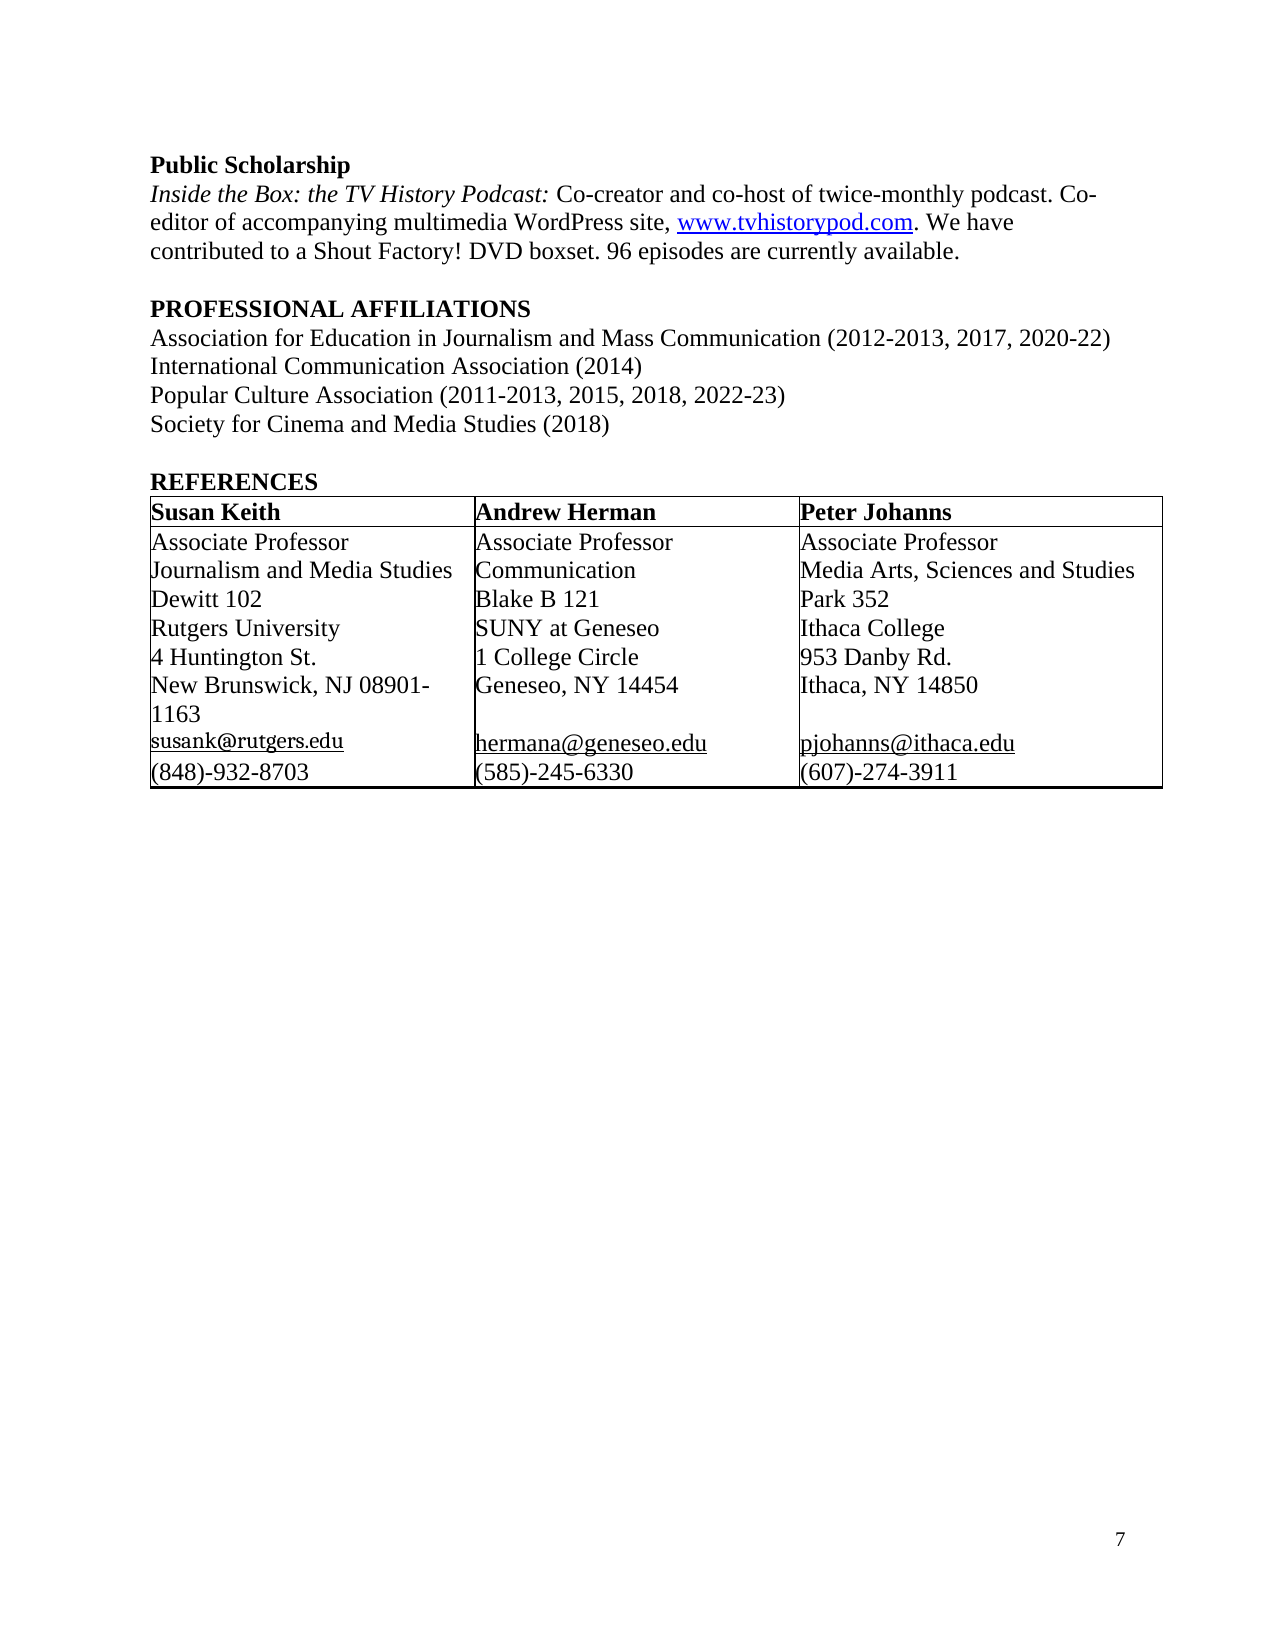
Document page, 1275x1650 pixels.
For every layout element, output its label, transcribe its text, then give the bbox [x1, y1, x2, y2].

table_header Peter Johanns [800, 497, 1162, 526]
table_cell hermana@geneseo.edu [476, 728, 799, 757]
table_cell 1 College Circle [476, 642, 799, 671]
text Association for Education in Journalism and Mass Communication (2012-2013, 2017, 2020-22) International Communication Association (2014) Popular Culture Association (2011-2013, 2015, 2018, 2022-23) [150, 323, 1125, 409]
table_header Susan Keith [151, 497, 474, 526]
table_cell pjohanns@ithaca.edu [800, 728, 1162, 757]
table_cell Rutgers University [151, 613, 474, 642]
table_cell Dewitt 102 [151, 584, 474, 613]
table_cell SUNY at Geneseo [476, 613, 799, 642]
table_cell Associate Professor [476, 527, 799, 556]
table_cell New Brunswick, NJ 08901-1163 [151, 671, 474, 728]
table_cell 953 Danby Rd. [800, 642, 1162, 671]
table_header Andrew Herman [476, 497, 799, 526]
text PROFESSIONAL AFFILIATIONS [150, 294, 1125, 322]
table_cell Geneseo, NY 14454 [476, 671, 799, 728]
table_cell (585)-245-6330 [476, 757, 799, 786]
text Public Scholarship [150, 150, 1125, 179]
table_cell Blake B 121 [476, 584, 799, 613]
text REFERENCES [150, 467, 1125, 496]
table_cell Ithaca College [800, 613, 1162, 642]
table_cell Park 352 [800, 584, 1162, 613]
table_cell (607)-274-3911 [800, 757, 1162, 786]
table_cell Ithaca, NY 14850 [800, 671, 1162, 728]
table_cell Media Arts, Sciences and Studies [800, 556, 1162, 584]
table_cell Associate Professor [800, 527, 1162, 556]
table_cell Journalism and Media Studies [151, 556, 474, 584]
table_cell Associate Professor [151, 527, 474, 556]
table_cell (848)-932-8703 [151, 757, 474, 786]
text Inside the Box: the TV History Podcast: Co-creator and co-host of twice-monthly podcast. Co-editor of accompanying multimedia WordPress site, www.tvhistorypod.com. We have contributed to a Shout Factory! DVD boxset. 96 episodes are currently available. [150, 179, 1125, 265]
table_cell 4 Huntington St. [151, 642, 474, 671]
text Society for Cinema and Media Studies (2018) [150, 409, 1125, 438]
table_cell Communication [476, 556, 799, 584]
table_cell susank@rutgers.edu [151, 728, 474, 757]
